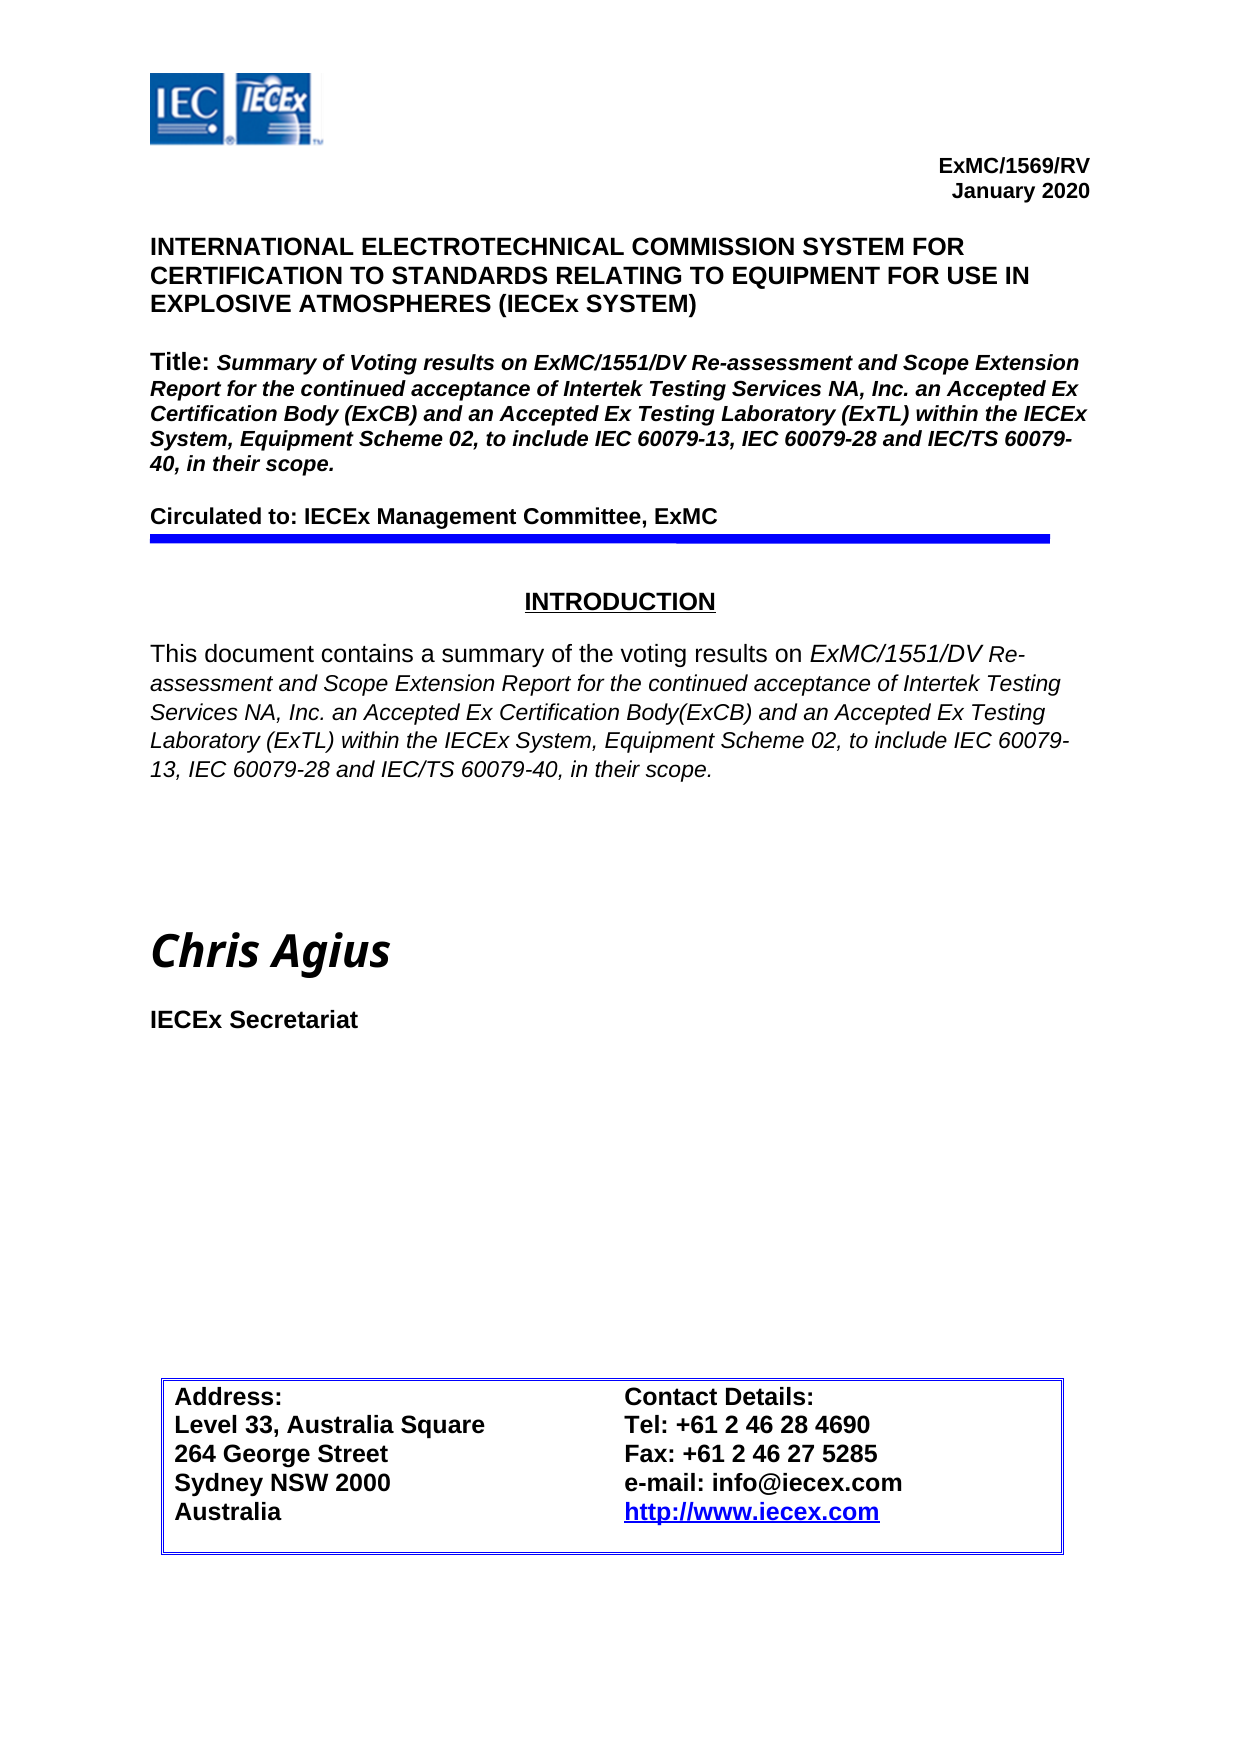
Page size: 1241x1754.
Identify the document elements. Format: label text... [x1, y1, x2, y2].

text INTERNATIONAL ELECTROTECHNICAL COMMISSION SYSTEM FOR CERTIFICATION TO STANDARDS RELATING TO EQUIPMENT FOR USE IN EXPLOSIVE ATMOSPHERES (IECEx SYSTEM) [150, 232, 1090, 318]
text This document contains a summary of the voting results on ExMC/1551/DV Re-assessment and Scope Extension Report for the continued acceptance of Intertek Testing Services NA, Inc. an Accepted Ex Certification Body(ExCB) and an Accepted Ex Testing Laboratory (ExTL) within the IECEx System, Equipment Scheme 02, to include IEC 60079-13, IEC 60079-28 and IEC/TS 60079-40, in their scope. [150, 639, 1090, 782]
text Circulated to: IECEx Management Committee, ExMC [150, 503, 1090, 529]
text Title: Summary of Voting results on ExMC/1551/DV Re-assessment and Scope Extension Report for the continued acceptance of Intertek Testing Services NA, Inc. an Accepted Ex Certification Body (ExCB) and an Accepted Ex Testing Laboratory (ExTL) within the IECEx System, Equipment Scheme 02, to include IEC 60079-13, IEC 60079-28 and IEC/TS 60079-40, in their scope. [150, 347, 1090, 476]
table_header Address: Level 33, Australia Square 264 George Street Sydney NSW 2000 Australia [164, 1381, 613, 1552]
text IECEx Secretariat [150, 1004, 1090, 1033]
picture [150, 73, 331, 153]
text INTRODUCTION [150, 587, 1090, 615]
table_header Contact Details: Tel: +61 2 46 28 4690 Fax: +61 2 46 27 5285 e-mail: info@iecex.com http://www.iecex.com [613, 1381, 1061, 1552]
